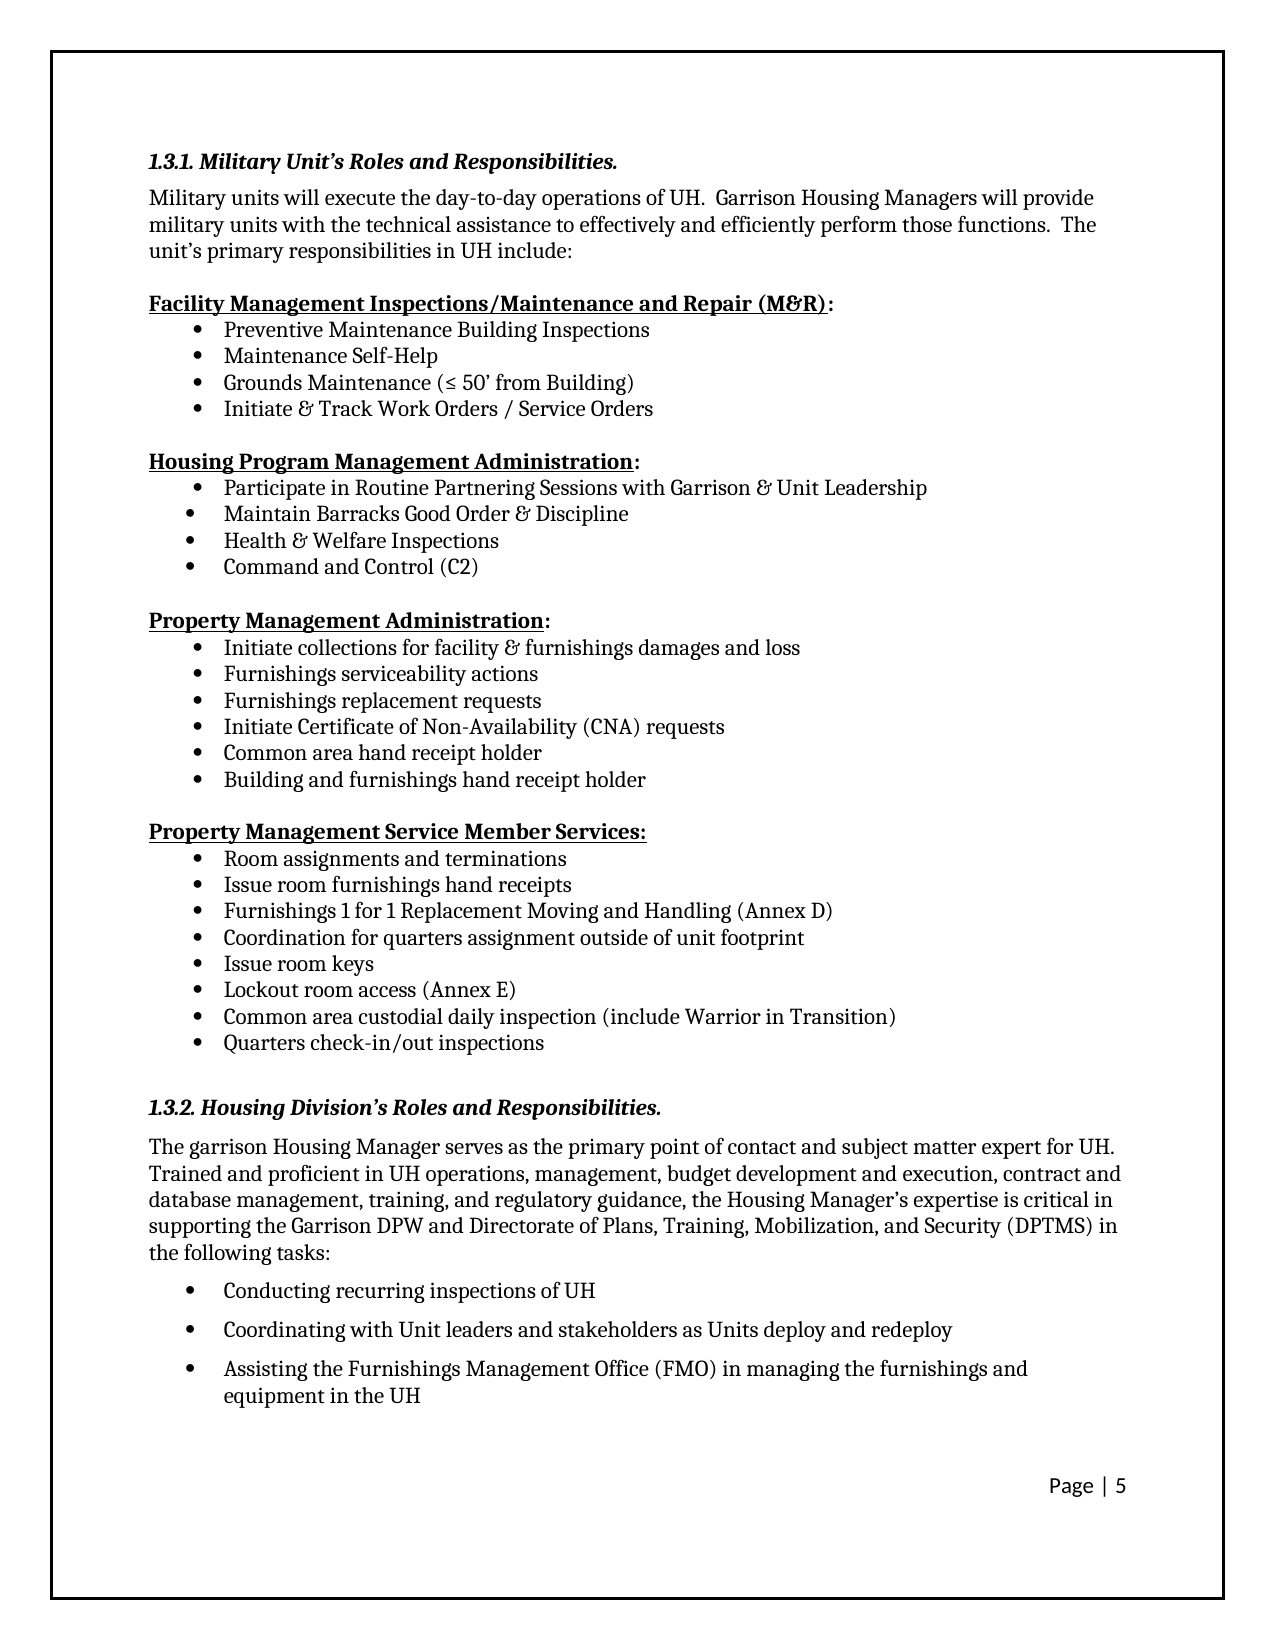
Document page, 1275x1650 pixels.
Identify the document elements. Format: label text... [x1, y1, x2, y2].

text Property Management Administration: [148, 608, 1126, 635]
list Initiate collections for facility & furnishings damages and loss [178, 635, 1126, 661]
list Initiate & Track Work Orders / Service Orders [178, 396, 1126, 422]
list Maintain Barracks Good Order & Discipline [186, 501, 1126, 528]
list Health & Welfare Inspections [186, 528, 1126, 554]
list Command and Control (C2) [186, 554, 1126, 580]
list Initiate Certificate of Non-Availability (CNA) requests [178, 714, 1126, 740]
list Furnishings replacement requests [178, 687, 1126, 714]
list Common area custodial daily inspection (include Warrior in Transition) [178, 1004, 1126, 1030]
list Furnishings 1 for 1 Replacement Moving and Handling (Annex D) [178, 898, 1126, 924]
list Common area hand receipt holder [178, 740, 1126, 766]
list Coordination for quarters assignment outside of unit footprint [178, 924, 1126, 951]
list Participate in Routine Partnering Sessions with Garrison & Unit Leadership [178, 475, 1126, 501]
list Maintenance Self-Help [178, 343, 1126, 369]
list Coordinating with Unit leaders and stakeholders as Units deploy and redeploy [186, 1317, 1126, 1343]
list Room assignments and terminations [178, 846, 1126, 872]
text The garrison Housing Manager serves as the primary point of contact and subject matter expert for UH. Trained and proficient in UH operations, management, budget development and execution, contract and database management, training, and regulatory guidance, the Housing Manager’s expertise is critical in supporting the Garrison DPW and Directorate of Plans, Training, Mobilization, and Security (DPTMS) in the following tasks: [148, 1134, 1126, 1266]
text Military units will execute the day-to-day operations of UH. Garrison Housing Managers will provide military units with the technical assistance to effectively and efficiently perform those functions. The unit’s primary responsibilities in UH include: [148, 185, 1126, 264]
text Facility Management Inspections/Maintenance and Repair (M&R): [148, 264, 1126, 317]
text 1.3.1. Military Unit’s Roles and Responsibilities. [148, 148, 1126, 175]
list Issue room keys [178, 951, 1126, 977]
list Furnishings serviceability actions [178, 661, 1126, 687]
text 1.3.2. Housing Division’s Roles and Responsibilities. [148, 1095, 1126, 1122]
list Building and furnishings hand receipt holder [178, 766, 1126, 793]
list Conducting recurring inspections of UH [186, 1278, 1126, 1305]
list Grounds Maintenance (≤ 50’ from Building) [178, 369, 1126, 396]
list Preventive Maintenance Building Inspections [178, 317, 1126, 343]
list Assisting the Furnishings Management Office (FMO) in managing the furnishings and equipment in the UH [186, 1356, 1126, 1409]
text Property Management Service Member Services: [148, 819, 1126, 846]
text Housing Program Management Administration: [148, 448, 1126, 475]
list Quarters check-in/out inspections [178, 1030, 1126, 1056]
list Lockout room access (Annex E) [178, 977, 1126, 1004]
list Issue room furnishings hand receipts [178, 872, 1126, 898]
